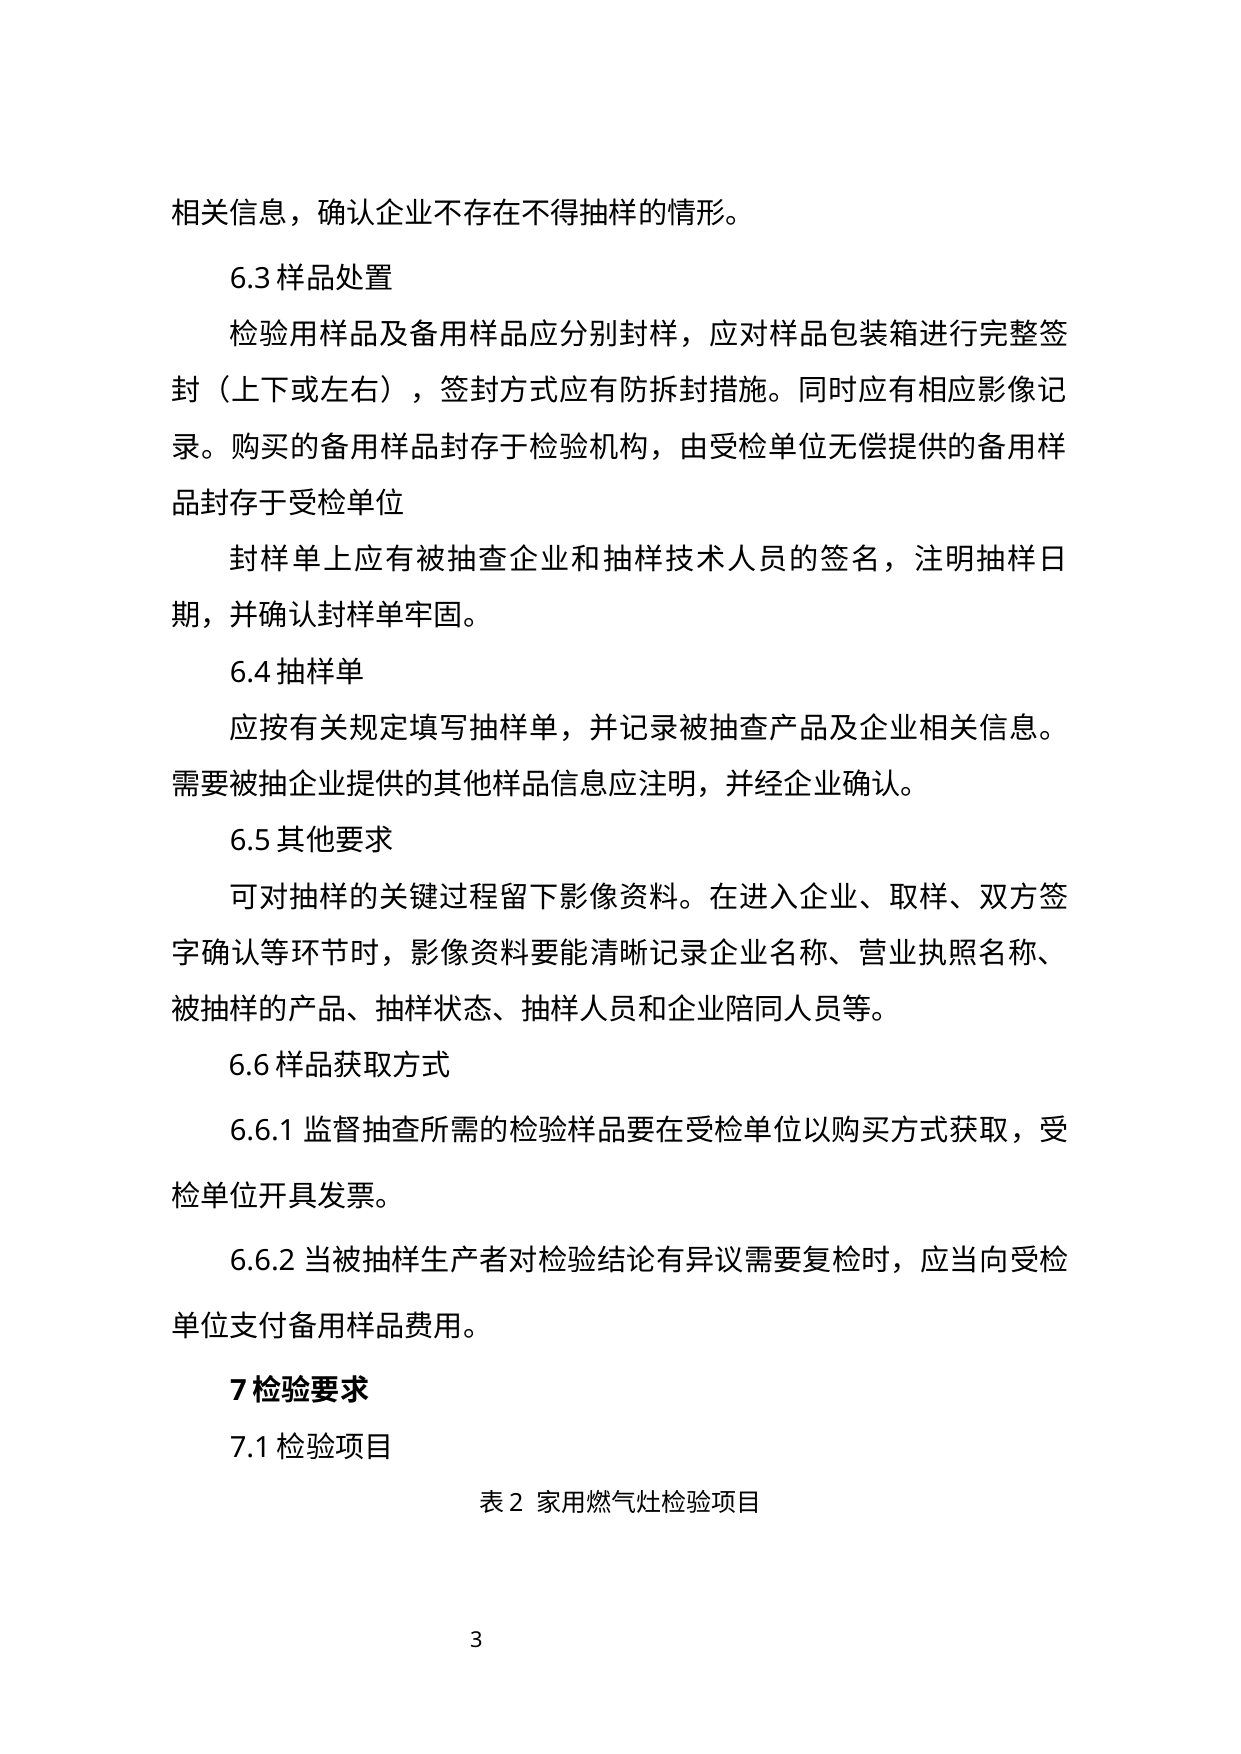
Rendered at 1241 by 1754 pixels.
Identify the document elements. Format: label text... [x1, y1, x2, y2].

text 6.6.2 当被抽样生产者对检验结论有异议需要复检时，应当向受检单位支付备用样品费用。 [171, 1226, 1069, 1356]
text 6.6.1 监督抽查所需的检验样品要在受检单位以购买方式获取，受检单位开具发票。 [171, 1096, 1069, 1226]
text 6.3样品处置 [171, 243, 1069, 299]
text 表2 家用燃气灶检验项目 [171, 1468, 1069, 1533]
text 6.5其他要求 [171, 806, 1069, 862]
text 6.4抽样单 [171, 637, 1069, 693]
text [171, 178, 1069, 243]
text 检验用样品及备用样品应分别封样，应对样品包装箱进行完整签封（上下或左右），签封方式应有防拆封措施。同时应有相应影像记录。购买的备用样品封存于检验机构，由受检单位无偿提供的备用样品封存于受检单位 [171, 299, 1069, 524]
text 6.6样品获取方式 [171, 1031, 1069, 1096]
text 可对抽样的关键过程留下影像资料。在进入企业、取样、双方签字确认等环节时，影像资料要能清晰记录企业名称、营业执照名称、被抽样的产品、抽样状态、抽样人员和企业陪同人员等。 [171, 862, 1069, 1031]
text 7.1检验项目 [171, 1412, 1069, 1468]
text 7检验要求 [171, 1356, 1069, 1412]
text 应按有关规定填写抽样单，并记录被抽查产品及企业相关信息。需要被抽企业提供的其他样品信息应注明，并经企业确认。 [171, 693, 1069, 806]
text 封样单上应有被抽查企业和抽样技术人员的签名，注明抽样日期，并确认封样单牢固。 [171, 524, 1069, 637]
